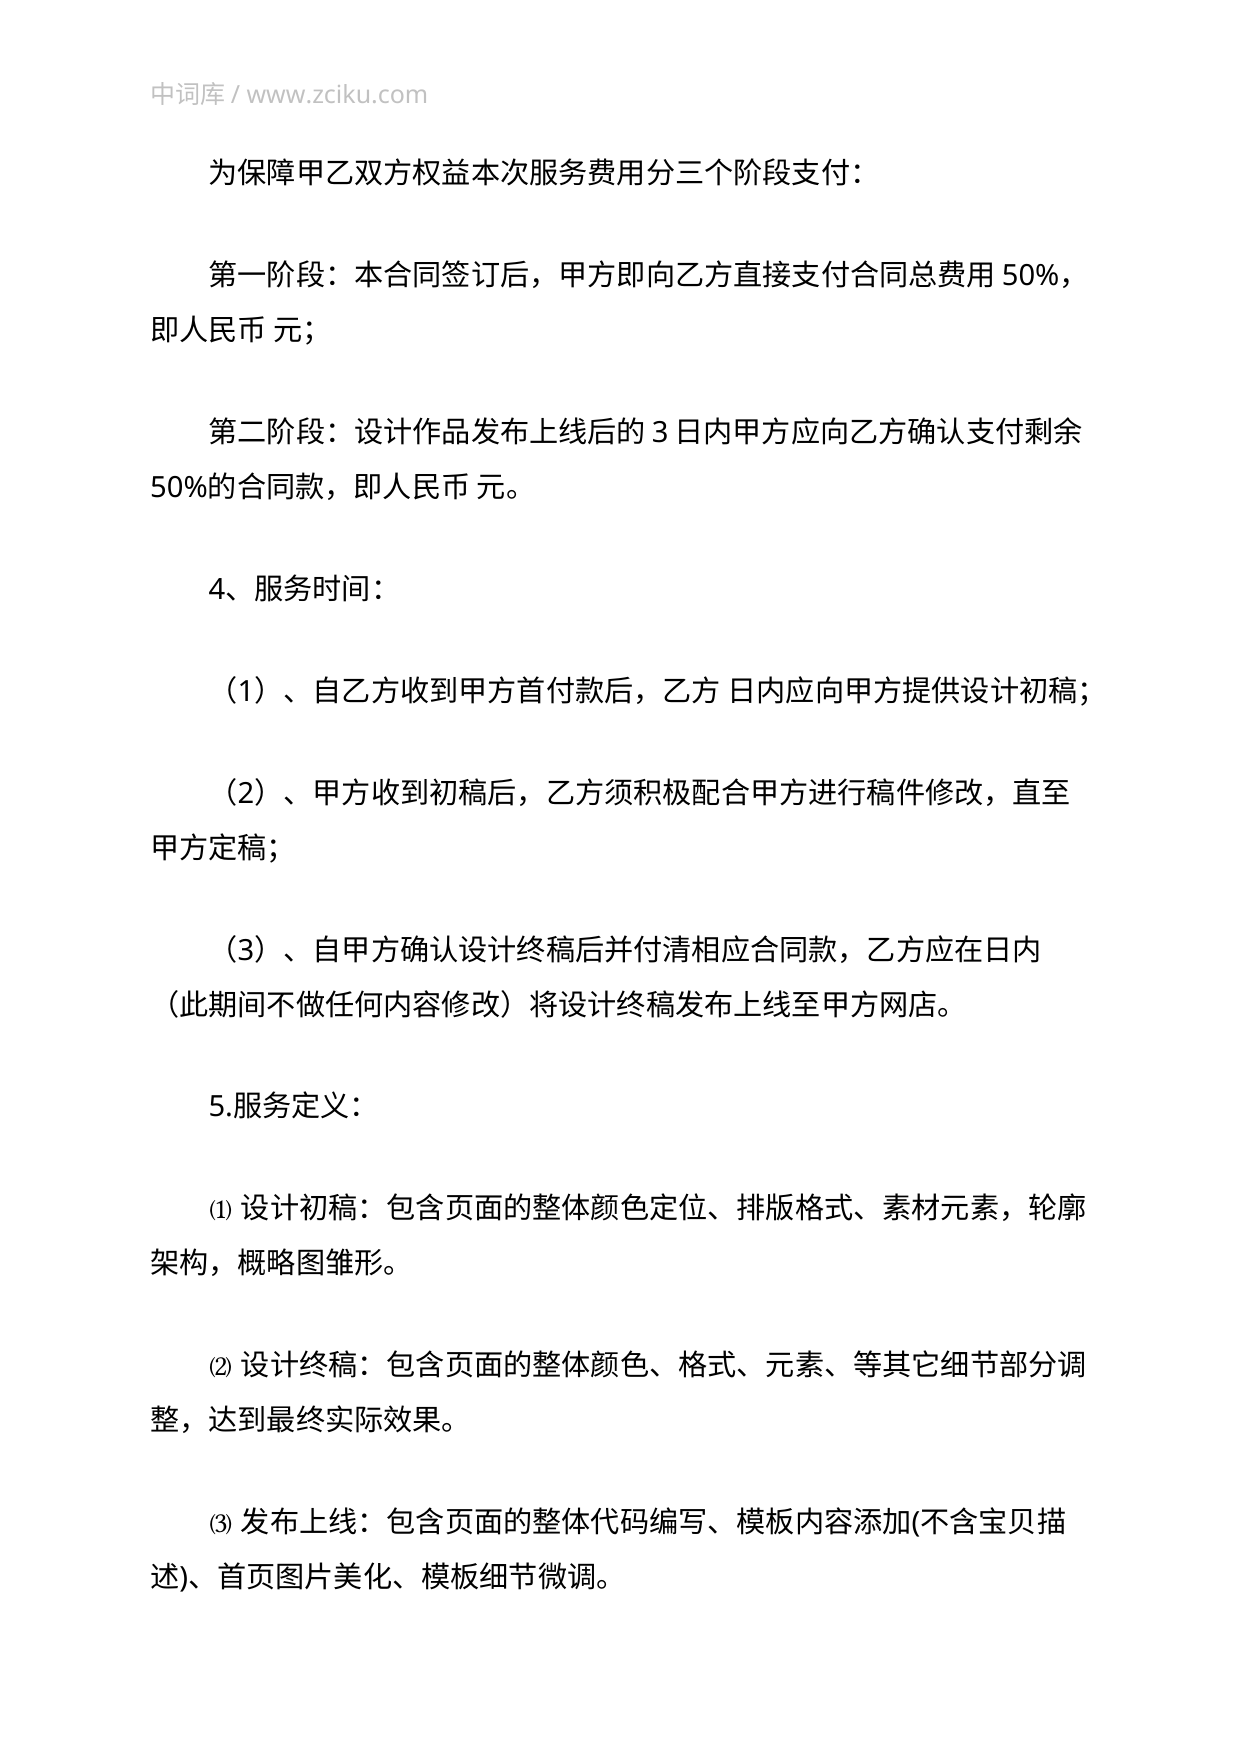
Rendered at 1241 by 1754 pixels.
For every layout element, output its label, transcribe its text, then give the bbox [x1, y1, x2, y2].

text （1）、自乙方收到甲方首付款后，乙方 日内应向甲方提供设计初稿； [150, 667, 1090, 710]
text ⑵ 设计终稿：包含页面的整体颜色、格式、元素、等其它细节部分调整，达到最终实际效果。 [150, 1342, 1090, 1439]
text 5.服务定义： [150, 1083, 1090, 1125]
text ⑶ 发布上线：包含页面的整体代码编写、模板内容添加(不含宝贝描述)、首页图片美化、模板细节微调。 [150, 1498, 1090, 1596]
text 为保障甲乙双方权益本次服务费用分三个阶段支付： [150, 150, 1090, 192]
text （2）、甲方收到初稿后，乙方须积极配合甲方进行稿件修改，直至甲方定稿； [150, 769, 1090, 867]
text （3）、自甲方确认设计终稿后并付清相应合同款，乙方应在日内（此期间不做任何内容修改）将设计终稿发布上线至甲方网店。 [150, 926, 1090, 1023]
text 第二阶段：设计作品发布上线后的3日内甲方应向乙方确认支付剩余50%的合同款，即人民币 元。 [150, 408, 1090, 506]
text 第一阶段：本合同签订后，甲方即向乙方直接支付合同总费用50%，即人民币 元； [150, 252, 1090, 349]
text ⑴ 设计初稿：包含页面的整体颜色定位、排版格式、素材元素，轮廓架构，概略图雏形。 [150, 1185, 1090, 1282]
text 4、服务时间： [150, 566, 1090, 608]
